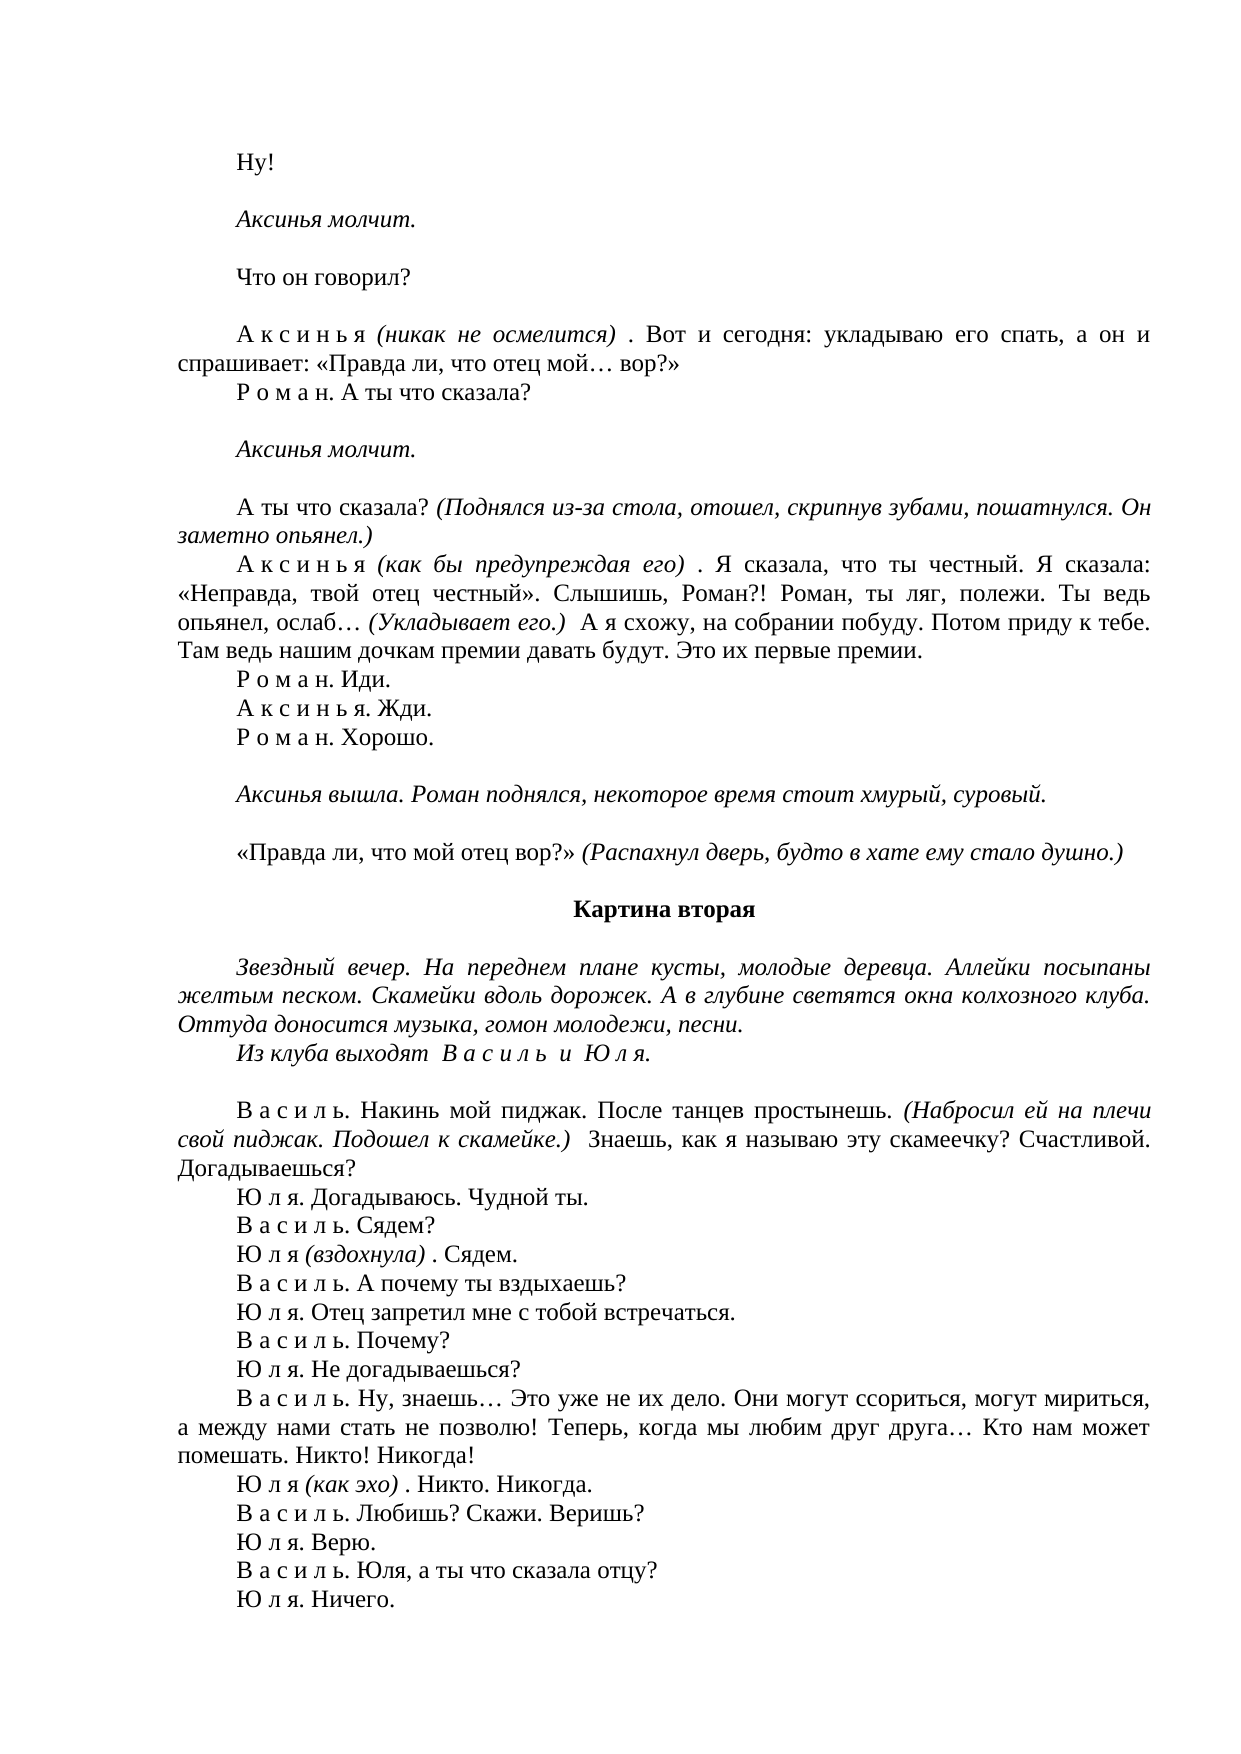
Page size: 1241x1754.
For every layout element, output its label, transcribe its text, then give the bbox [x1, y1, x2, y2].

text Аксинья вышла. Роман поднялся, некоторое время стоит хмурый, суровый. [177, 779, 1152, 808]
text В а с и л ь. Сядем? [177, 1211, 1152, 1239]
text А к с и н ь я (никак не осмелится) . Вот и сегодня: укладываю его спать, а он и спрашивает: «Правда ли, что отец мой… вор?» [177, 319, 1152, 377]
text Ю л я. Ничего. [177, 1584, 1152, 1613]
text Аксинья молчит. [177, 434, 1152, 463]
text Звездный вечер. На переднем плане кусты, молодые деревца. Аллейки посыпаны желтым песком. Скамейки вдоль дорожек. А в глубине светятся окна колхозного клуба. Оттуда доносится музыка, гомон молодежи, песни. [177, 952, 1152, 1038]
text Ю л я. Отец запретил мне с тобой встречаться. [177, 1297, 1152, 1326]
text А к с и н ь я (как бы предупреждая его) . Я сказала, что ты честный. Я сказала: «Неправда, твой отец честный». Слышишь, Роман?! Роман, ты ляг, полежи. Ты ведь опьянел, ослаб… (Укладывает его.) А я схожу, на собрании побуду. Потом приду к тебе. Там ведь нашим дочкам премии давать будут. Это их первые премии. [177, 549, 1152, 664]
text Что он говорил? [177, 262, 1152, 291]
text Ю л я (вздохнула) . Сядем. [177, 1239, 1152, 1268]
text «Правда ли, что мой отец вор?» (Распахнул дверь, будто в хате ему стало душно.) [177, 837, 1152, 866]
text В а с и л ь. Любишь? Скажи. Веришь? [177, 1498, 1152, 1527]
text Р о м а н. Хорошо. [177, 722, 1152, 751]
text Ю л я. Верю. [177, 1527, 1152, 1556]
text В а с и л ь. Юля, а ты что сказала отцу? [177, 1556, 1152, 1584]
subtitle Картина вторая [177, 894, 1152, 923]
text Ну! [177, 147, 1152, 176]
text Р о м а н. А ты что сказала? [177, 377, 1152, 406]
text В а с и л ь. Почему? [177, 1326, 1152, 1354]
text Аксинья молчит. [177, 204, 1152, 233]
text Из клуба выходят В а с и л ь и Ю л я. [177, 1038, 1152, 1067]
text Ю л я (как эхо) . Никто. Никогда. [177, 1469, 1152, 1498]
text Р о м а н. Иди. [177, 664, 1152, 693]
text В а с и л ь. А почему ты вздыхаешь? [177, 1268, 1152, 1297]
text А к с и н ь я. Жди. [177, 693, 1152, 722]
text Ю л я. Догадываюсь. Чудной ты. [177, 1182, 1152, 1211]
text А ты что сказала? (Поднялся из-за стола, отошел, скрипнув зубами, пошатнулся. Он заметно опьянел.) [177, 492, 1152, 549]
text Ю л я. Не догадываешься? [177, 1354, 1152, 1383]
text В а с и л ь. Накинь мой пиджак. После танцев простынешь. (Набросил ей на плечи свой пиджак. Подошел к скамейке.) Знаешь, как я называю эту скамеечку? Счастливой. Догадываешься? [177, 1096, 1152, 1182]
text В а с и л ь. Ну, знаешь… Это уже не их дело. Они могут ссориться, могут мириться, а между нами стать не позволю! Теперь, когда мы любим друг друга… Кто нам может помешать. Никто! Никогда! [177, 1383, 1152, 1469]
